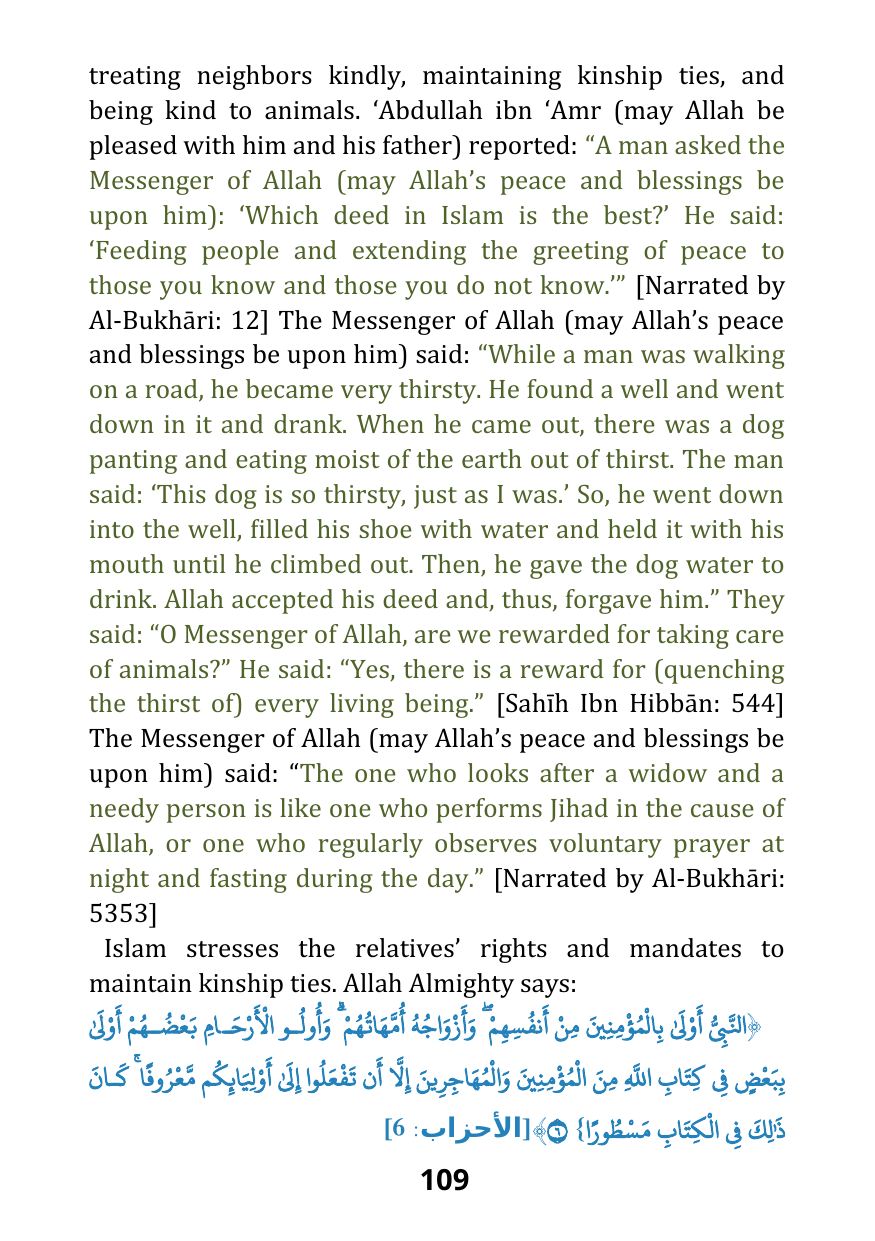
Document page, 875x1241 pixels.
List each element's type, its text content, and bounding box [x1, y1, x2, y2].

text Islam stresses the relatives’ rights and mandates to maintain kinship ties. Allah Almighty says: [89, 931, 785, 998]
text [89, 59, 785, 928]
text ﴿النَّبِيُّ أَوْلَىٰ بِالْمُؤْمِنِينَ مِنْ أَنفُسِهِمْ ۖ وَأَزْوَاجُهُ أُمَّهَاتُهُمْ ۗ وَأُولُو الْأَرْحَامِ بَعْضُهُمْ أَوْلَىٰ بِبَعْضٍ فِي كِتَابِ اللَّهِ مِنَ الْمُؤْمِنِينَ وَالْمُهَاجِرِينَ إِلَّا أَن تَفْعَلُوا إِلَىٰ أَوْلِيَائِكُم مَّعْرُوفًا ۚ كَانَ ذَٰلِكَ فِي الْكِتَابِ مَسْطُورًا} ٦﴾[الأحزاب: 6] [89, 1101, 785, 1153]
text ﴿النَّبِيُّ أَوْلَىٰ بِالْمُؤْمِنِينَ مِنْ أَنفُسِهِمْ ۖ وَأَزْوَاجُهُ أُمَّهَاتُهُمْ ۗ وَأُولُو الْأَرْحَامِ بَعْضُهُمْ أَوْلَىٰ بِبَعْضٍ فِي كِتَابِ اللَّهِ مِنَ الْمُؤْمِنِينَ وَالْمُهَاجِرِينَ إِلَّا أَن تَفْعَلُوا إِلَىٰ أَوْلِيَائِكُم مَّعْرُوفًا ۚ كَانَ ذَٰلِكَ فِي الْكِتَابِ مَسْطُورًا} ٦﴾[الأحزاب: 6] [89, 1001, 785, 1054]
